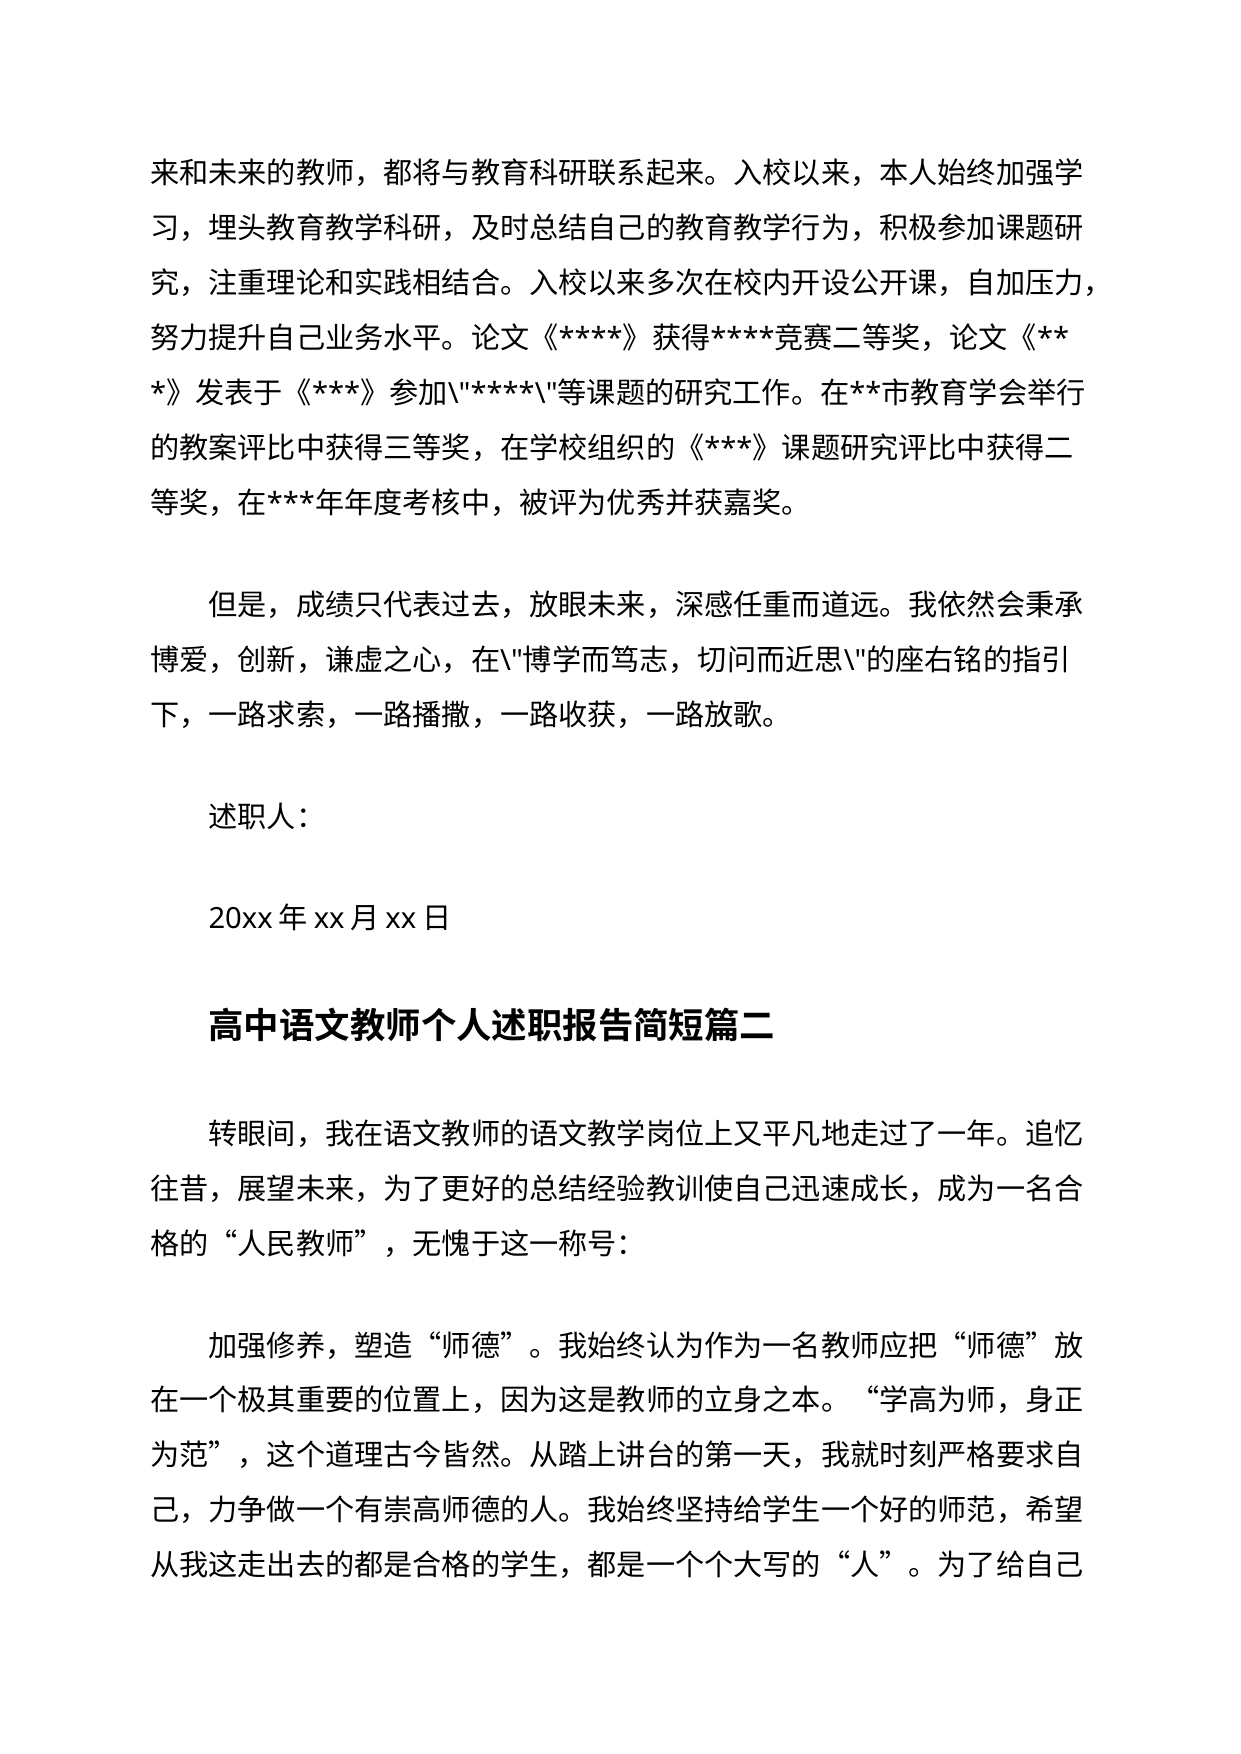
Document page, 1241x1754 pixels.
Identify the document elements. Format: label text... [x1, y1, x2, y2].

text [150, 150, 1090, 522]
text 述职人： [150, 793, 1090, 836]
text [150, 1322, 1090, 1584]
text 转眼间，我在语文教师的语文教学岗位上又平凡地走过了一年。追忆往昔，展望未来，为了更好的总结经验教训使自己迅速成长，成为一名合格的“人民教师”，无愧于这一称号： [150, 1111, 1090, 1263]
text 20xx年xx月xx日 [150, 895, 1090, 937]
text 高中语文教师个人述职报告简短篇二 [150, 997, 1090, 1048]
text 但是，成绩只代表过去，放眼未来，深感任重而道远。我依然会秉承博爱，创新，谦虚之心，在\"博学而笃志，切问而近思\"的座右铭的指引下，一路求索，一路播撒，一路收获，一路放歌。 [150, 582, 1090, 734]
